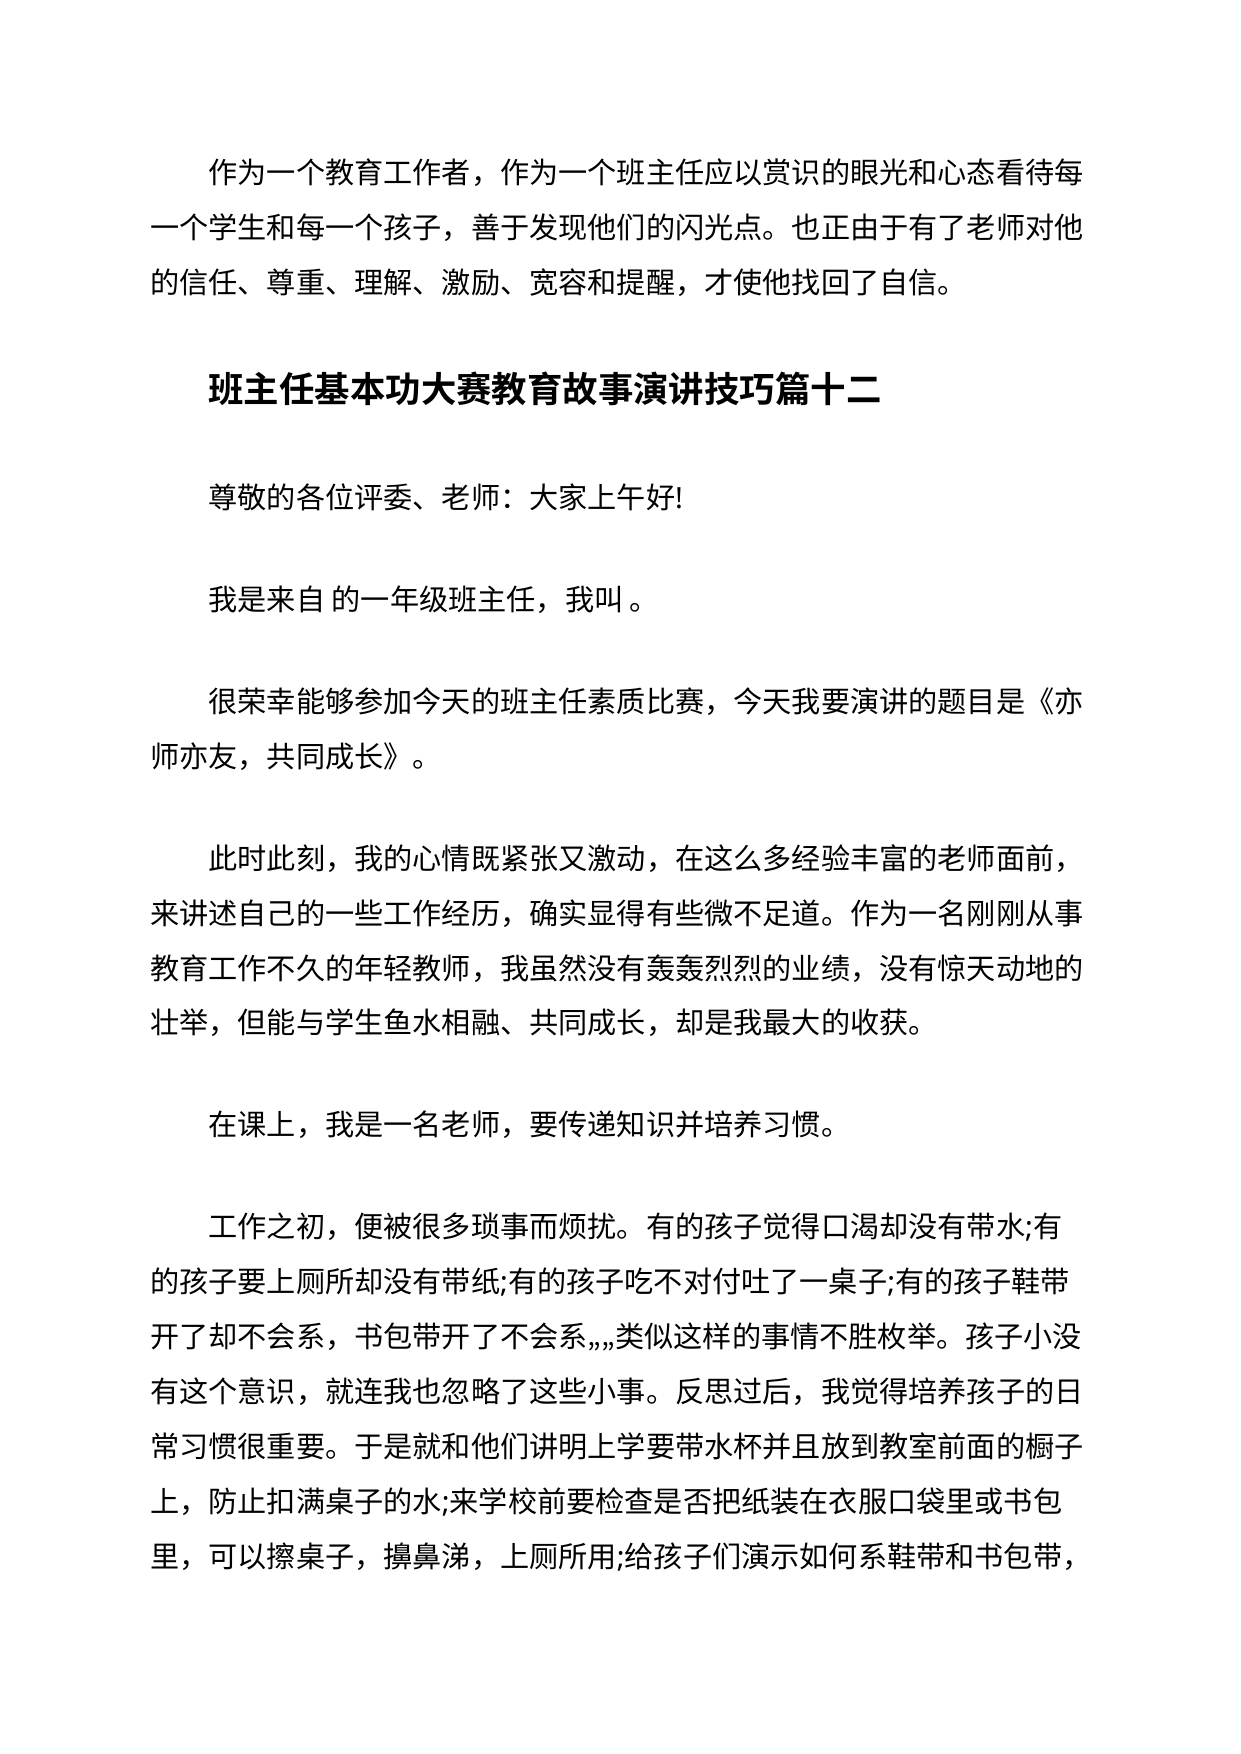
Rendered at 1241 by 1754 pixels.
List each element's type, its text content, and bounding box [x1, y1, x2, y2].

text 在课上，我是一名老师，要传递知识并培养习惯。 [150, 1102, 1090, 1144]
text 尊敬的各位评委、老师：大家上午好! [150, 475, 1090, 517]
text 很荣幸能够参加今天的班主任素质比赛，今天我要演讲的题目是《亦师亦友，共同成长》。 [150, 679, 1090, 776]
text 班主任基本功大赛教育故事演讲技巧篇十二 [150, 362, 1090, 413]
text 作为一个教育工作者，作为一个班主任应以赏识的眼光和心态看待每一个学生和每一个孩子，善于发现他们的闪光点。也正由于有了老师对他的信任、尊重、理解、激励、宽容和提醒，才使他找回了自信。 [150, 150, 1090, 302]
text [150, 1204, 1090, 1576]
text 我是来自 的一年级班主任，我叫 。 [150, 577, 1090, 619]
text 此时此刻，我的心情既紧张又激动，在这么多经验丰富的老师面前，来讲述自己的一些工作经历，确实显得有些微不足道。作为一名刚刚从事教育工作不久的年轻教师，我虽然没有轰轰烈烈的业绩，没有惊天动地的壮举，但能与学生鱼水相融、共同成长，却是我最大的收获。 [150, 835, 1090, 1042]
